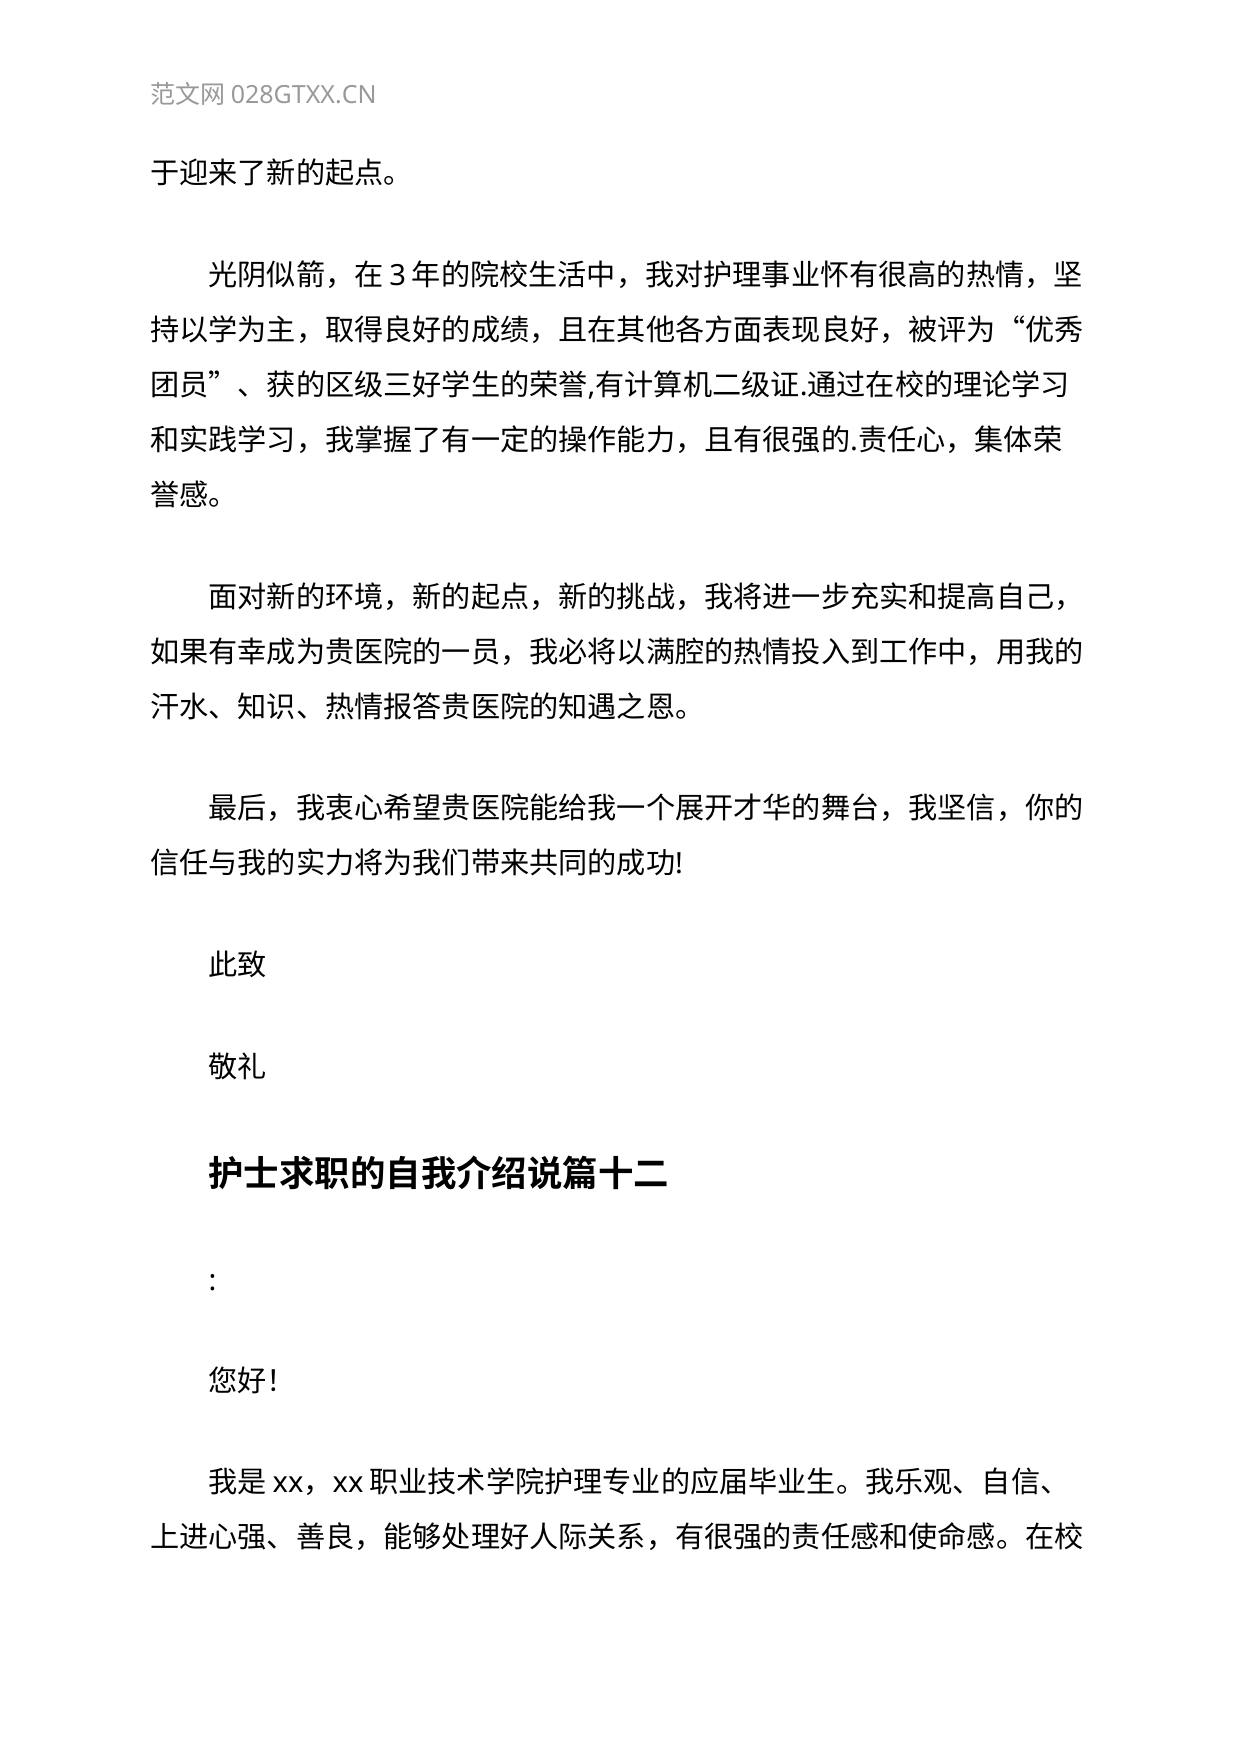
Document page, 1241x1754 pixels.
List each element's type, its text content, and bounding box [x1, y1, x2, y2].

text : [150, 1259, 1090, 1298]
text 此致 [150, 942, 1090, 984]
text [150, 1459, 1090, 1556]
text 护士求职的自我介绍说篇十二 [150, 1145, 1090, 1197]
text 面对新的环境，新的起点，新的挑战，我将进一步充实和提高自己，如果有幸成为贵医院的一员，我必将以满腔的热情投入到工作中，用我的汗水、知识、热情报答贵医院的知遇之恩。 [150, 573, 1090, 726]
text 光阴似箭，在3年的院校生活中，我对护理事业怀有很高的热情，坚持以学为主，取得良好的成绩，且在其他各方面表现良好，被评为“优秀团员”、获的区级三好学生的荣誉,有计算机二级证.通过在校的理论学习和实践学习，我掌握了有一定的操作能力，且有很强的.责任心，集体荣誉感。 [150, 252, 1090, 514]
text 您好！ [150, 1357, 1090, 1399]
text 敬礼 [150, 1044, 1090, 1086]
text 最后，我衷心希望贵医院能给我一个展开才华的舞台，我坚信，你的信任与我的实力将为我们带来共同的成功! [150, 785, 1090, 882]
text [150, 150, 1090, 192]
